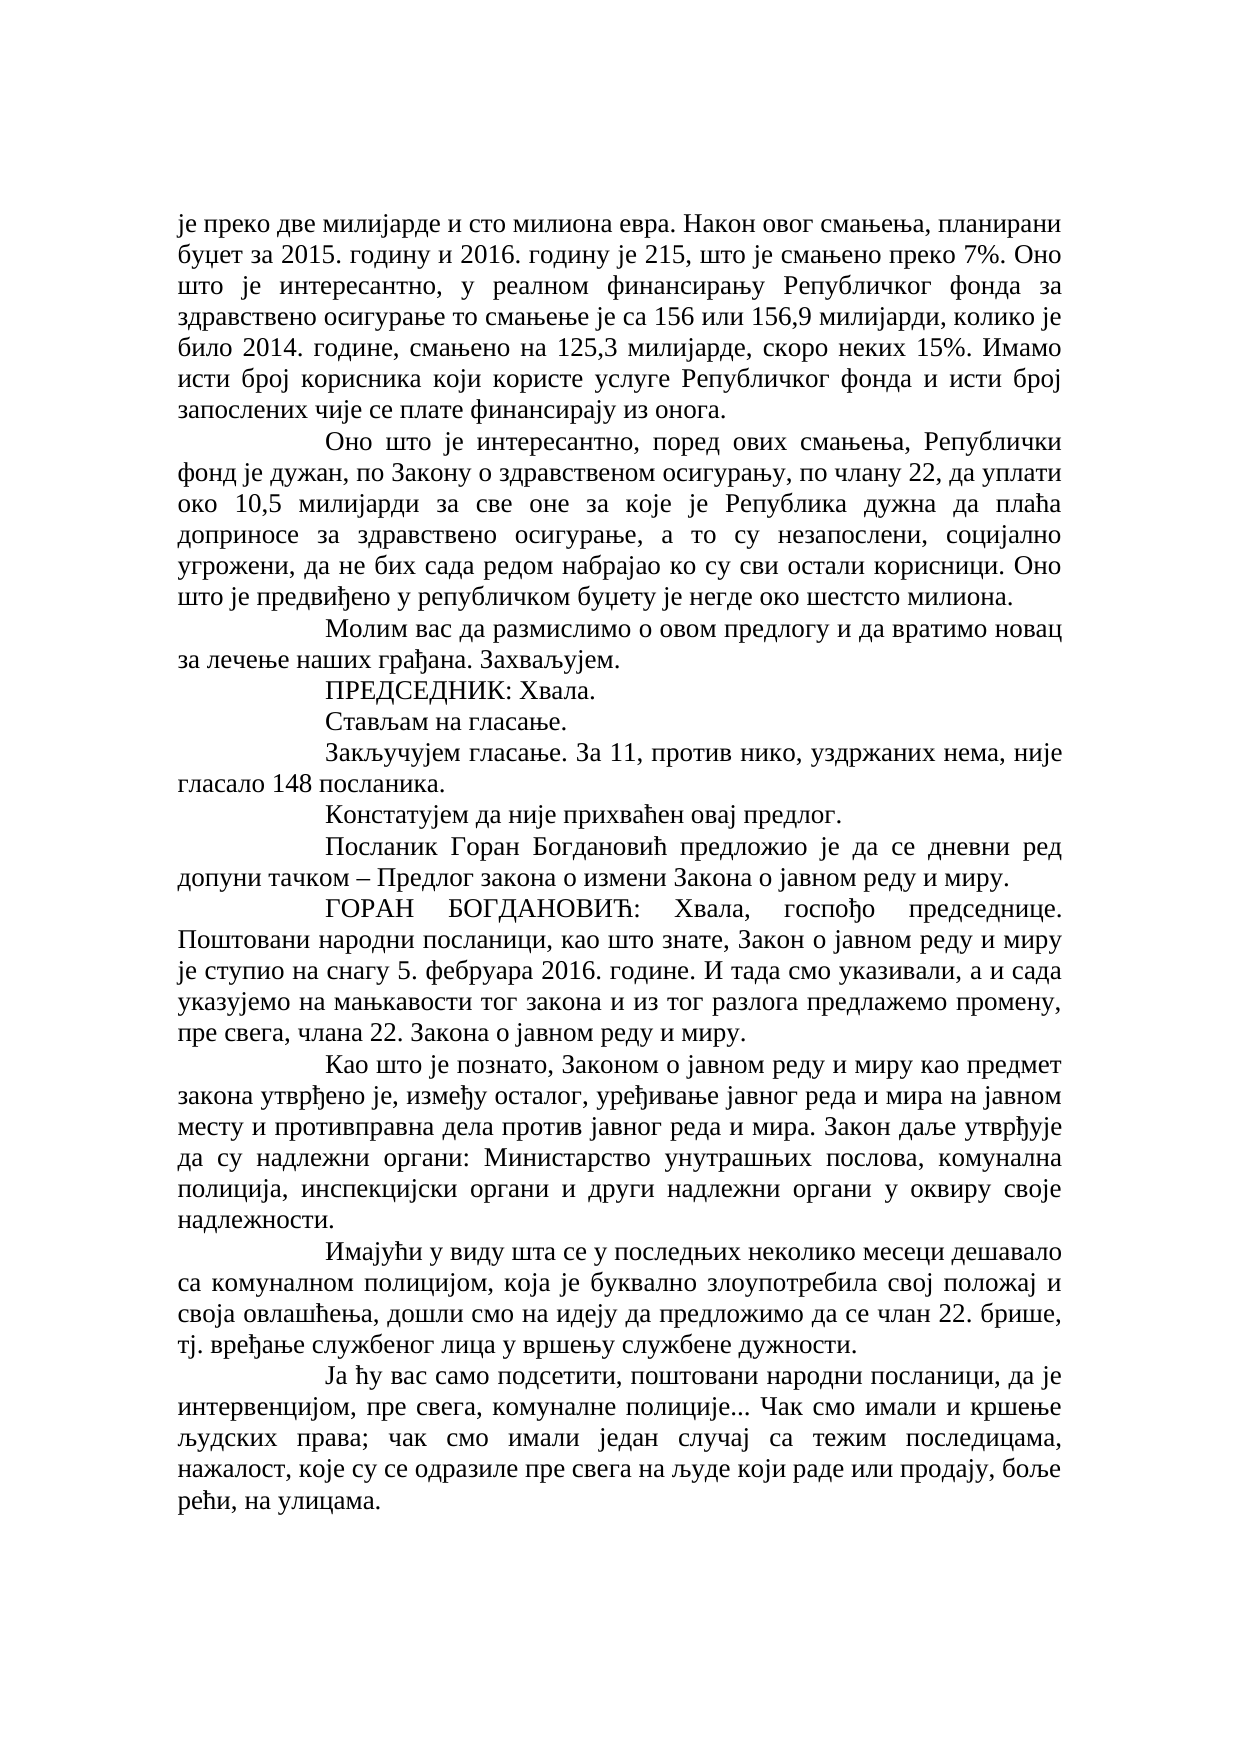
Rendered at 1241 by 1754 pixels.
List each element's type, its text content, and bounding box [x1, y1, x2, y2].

text Констатујем да није прихваћен овај предлог. [177, 798, 1063, 830]
text Имајући у виду шта се у последњих неколико месеци дешавало са комуналном полицијом, која је буквално злоупотребила свој положај и своја овлашћења, дошли смо на идеју да предложимо да се члан 22. брише, тј. вређање службеног лица у вршењу службене дужности. [177, 1234, 1063, 1359]
text Ја ћу вас само подсетити, поштовани народни посланици, да је интервенцијом, пре свега, комуналне полиције... Чак смо имали и кршење људских права; чак смо имали један случај са тежим последицама, нажалост, које су се одразиле пре свега на људе који раде или продају, боље рећи, на улицама. [177, 1359, 1063, 1515]
text Као што је познато, Законом о јавном реду и миру као предмет закона утврђено је, између осталог, уређивање јавног реда и мира на јавном месту и противправна дела против јавног реда и мира. Закон даље утврђује да су надлежни органи: Министарство унутрашњих послова, комунална полиција, инспекцијски органи и други надлежни органи у оквиру своје надлежности. [177, 1048, 1063, 1234]
text ПРЕДСЕДНИК: Хвала. [177, 674, 1063, 705]
text ГОРАН БОГДАНОВИЋ: Хвала, госпођо председнице. Поштовани народни посланици, као што знате, Закон о јавном реду и миру је ступио на снагу 5. фебруара 2016. године. И тада смо указивали, а и сада указујемо на мањкавости тог закона и из тог разлога предлажемо промену, пре свега, члана 22. Закона о јавном реду и миру. [177, 892, 1063, 1048]
text Оно што је интересантно, поред ових смањења, Републички фонд је дужан, по Закону о здравственом осигурању, по члану 22, да уплати око 10,5 милијарди за све оне за које је Република дужна да плаћа доприносе за здравствено осигурање, а то су незапослени, социјално угрожени, да не бих сада редом набрајао ко су сви остали корисници. Оно што је предвиђено у републичком буџету је негде око шестсто милиона. [177, 425, 1063, 612]
text Стављам на гласање. [177, 705, 1063, 736]
text Закључујем гласање. За 11, против нико, уздржаних нема, није гласало 148 посланика. [177, 736, 1063, 798]
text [177, 207, 1063, 425]
text Молим вас да размислимо о овом предлогу и да вратимо новац за лечење наших грађана. Захваљујем. [177, 612, 1063, 674]
text Посланик Горан Богдановић предложио је да се дневни ред допуни тачком – Предлог закона о измени Закона о јавном реду и миру. [177, 830, 1063, 892]
